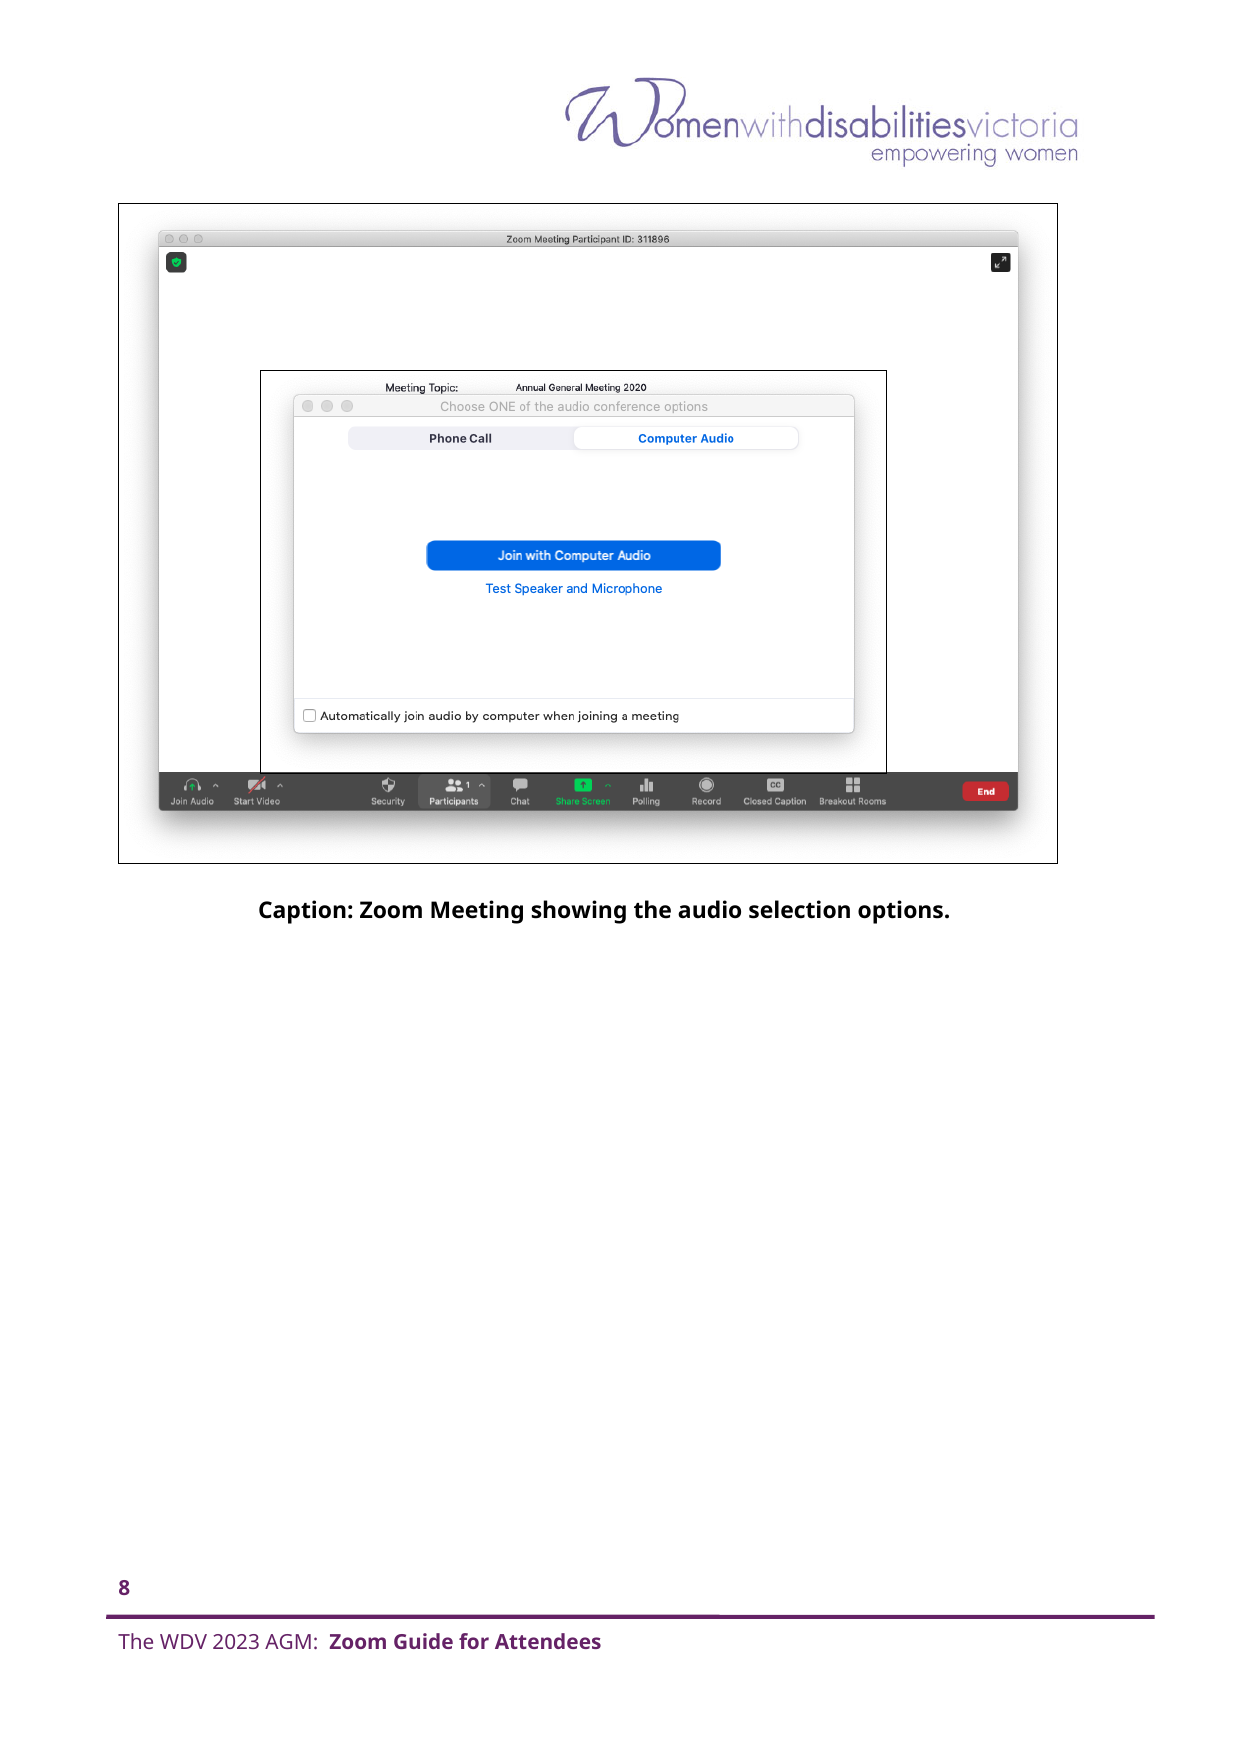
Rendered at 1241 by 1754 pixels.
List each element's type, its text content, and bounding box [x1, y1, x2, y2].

picture [119, 204, 1057, 863]
picture [552, 69, 1091, 179]
